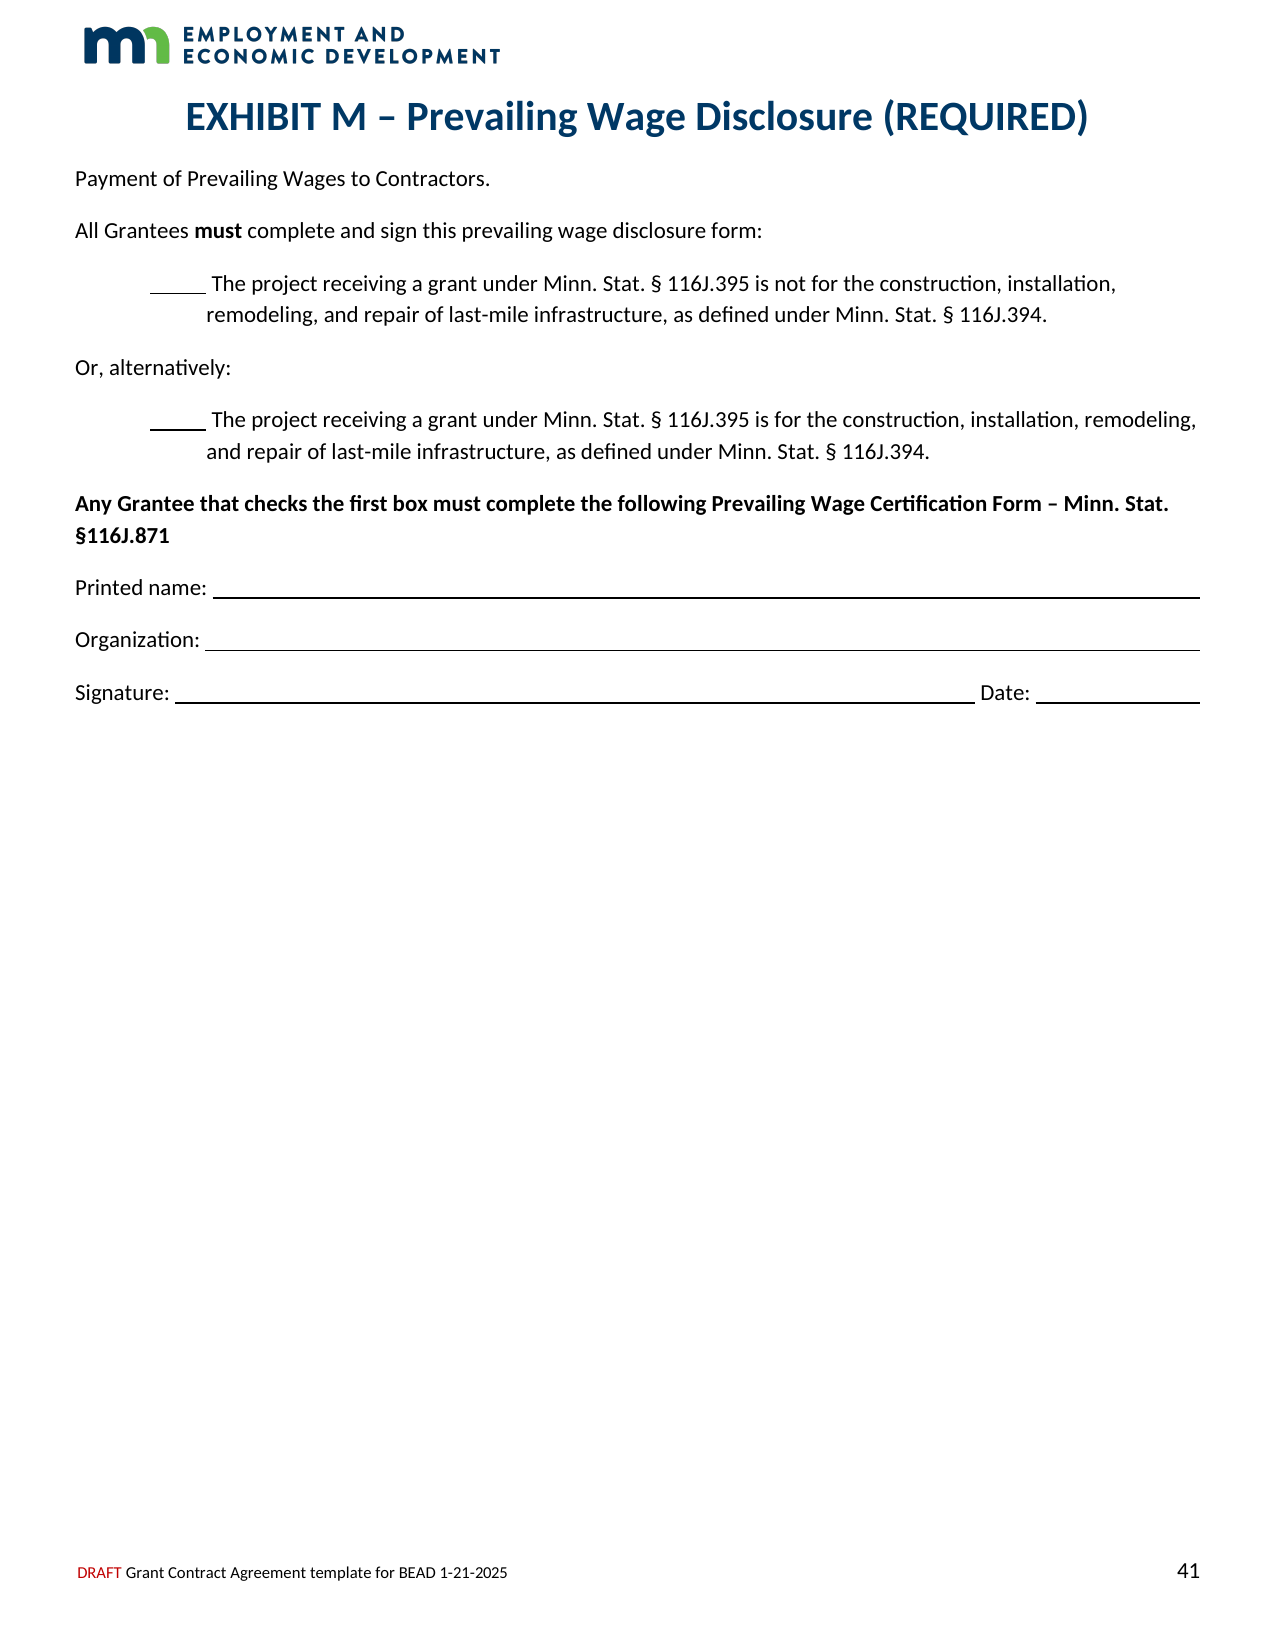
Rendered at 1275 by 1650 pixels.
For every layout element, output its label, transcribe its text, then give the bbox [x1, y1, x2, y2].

text Or, alternatively: [75, 353, 1200, 381]
subtitle EXHIBIT M – Prevailing Wage Disclosure (REQUIRED) [75, 90, 1200, 141]
text Organization: [75, 626, 1200, 654]
text The project receiving a grant under Minn. Stat. § 116J.395 is for the construction, installation, remodeling, and repair of last-mile infrastructure, as defined under Minn. Stat. § 116J.394. [150, 405, 1200, 465]
text The project receiving a grant under Minn. Stat. § 116J.395 is not for the construction, installation, remodeling, and repair of last-mile infrastructure, as defined under Minn. Stat. § 116J.394. [150, 269, 1200, 328]
text All Grantees must complete and sign this prevailing wage disclosure form: [75, 217, 1200, 244]
text Printed name: [75, 573, 1200, 601]
text Any Grantee that checks the first box must complete the following Prevailing Wage Certification Form – Minn. Stat. §116J.871 [75, 489, 1200, 549]
picture [75, 0, 509, 91]
text Signature: Date: [75, 678, 1200, 706]
text Payment of Prevailing Wages to Contractors. [75, 164, 1200, 192]
